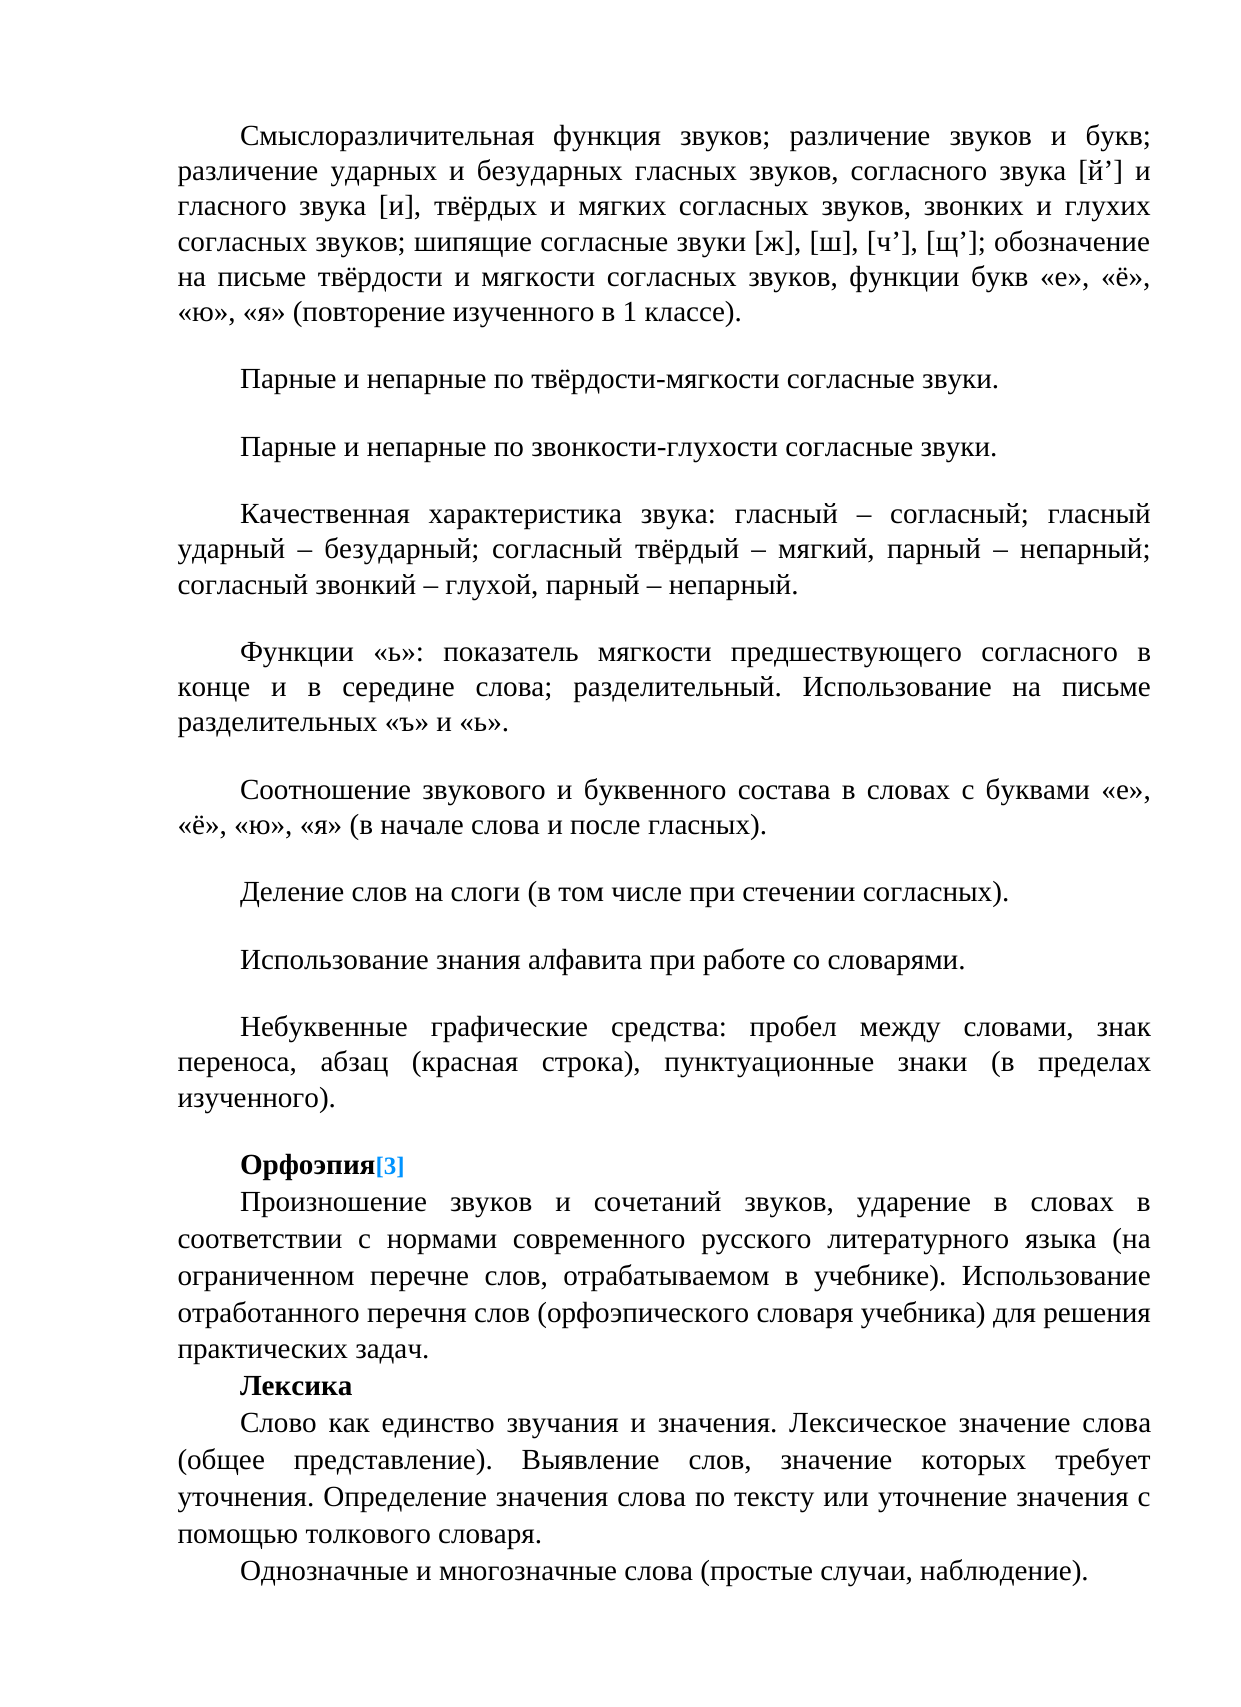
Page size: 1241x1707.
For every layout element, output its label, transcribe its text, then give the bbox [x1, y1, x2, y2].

text Смыслоразличительная функция звуков; различение звуков и букв; различение ударных и безударных гласных звуков, согласного звука [й’] и гласного звука [и], твёрдых и мягких согласных звуков, звонких и глухих согласных звуков; шипящие согласные звуки [ж], [ш], [ч’], [щ’]; обозначение на письме твёрдости и мягкости согласных звуков, функции букв «е», «ё», «ю», «я» (повторение изученного в 1 классе). [177, 118, 1152, 328]
text Лексика [177, 1368, 1152, 1402]
text Использование знания алфавита при работе со словарями. [177, 942, 1152, 976]
text Однозначные и многозначные слова (простые случаи, наблюдение). [177, 1553, 1152, 1586]
text Произношение звуков и сочетаний звуков, ударение в словах в соответствии с нормами современного русского литературного языка (на ограниченном перечне слов, отрабатываемом в учебнике). Использование отработанного перечня слов (орфоэпического словаря учебника) для решения практических задач. [177, 1184, 1152, 1365]
text Соотношение звукового и буквенного состава в словах с буквами «е», «ё», «ю», «я» (в начале слова и после гласных). [177, 772, 1152, 841]
text Деление слов на слоги (в том числе при стечении согласных). [177, 874, 1152, 908]
text Функции «ь»: показатель мягкости предшествующего согласного в конце и в середине слова; разделительный. Использование на письме разделительных «ъ» и «ь». [177, 634, 1152, 738]
text Орфоэпия[3] [177, 1147, 1152, 1181]
text Небуквенные графические средства: пробел между словами, знак переноса, абзац (красная строка), пунктуационные знаки (в пределах изученного). [177, 1009, 1152, 1113]
text Парные и непарные по твёрдости-мягкости согласные звуки. [177, 362, 1152, 395]
text Качественная характеристика звука: гласный – согласный; гласный ударный – безударный; согласный твёрдый – мягкий, парный – непарный; согласный звонкий – глухой, парный – непарный. [177, 496, 1152, 600]
text Слово как единство звучания и значения. Лексическое значение слова (общее представление). Выявление слов, значение которых требует уточнения. Определение значения слова по тексту или уточнение значения с помощью толкового словаря. [177, 1405, 1152, 1549]
text Парные и непарные по звонкости-глухости согласные звуки. [177, 429, 1152, 462]
